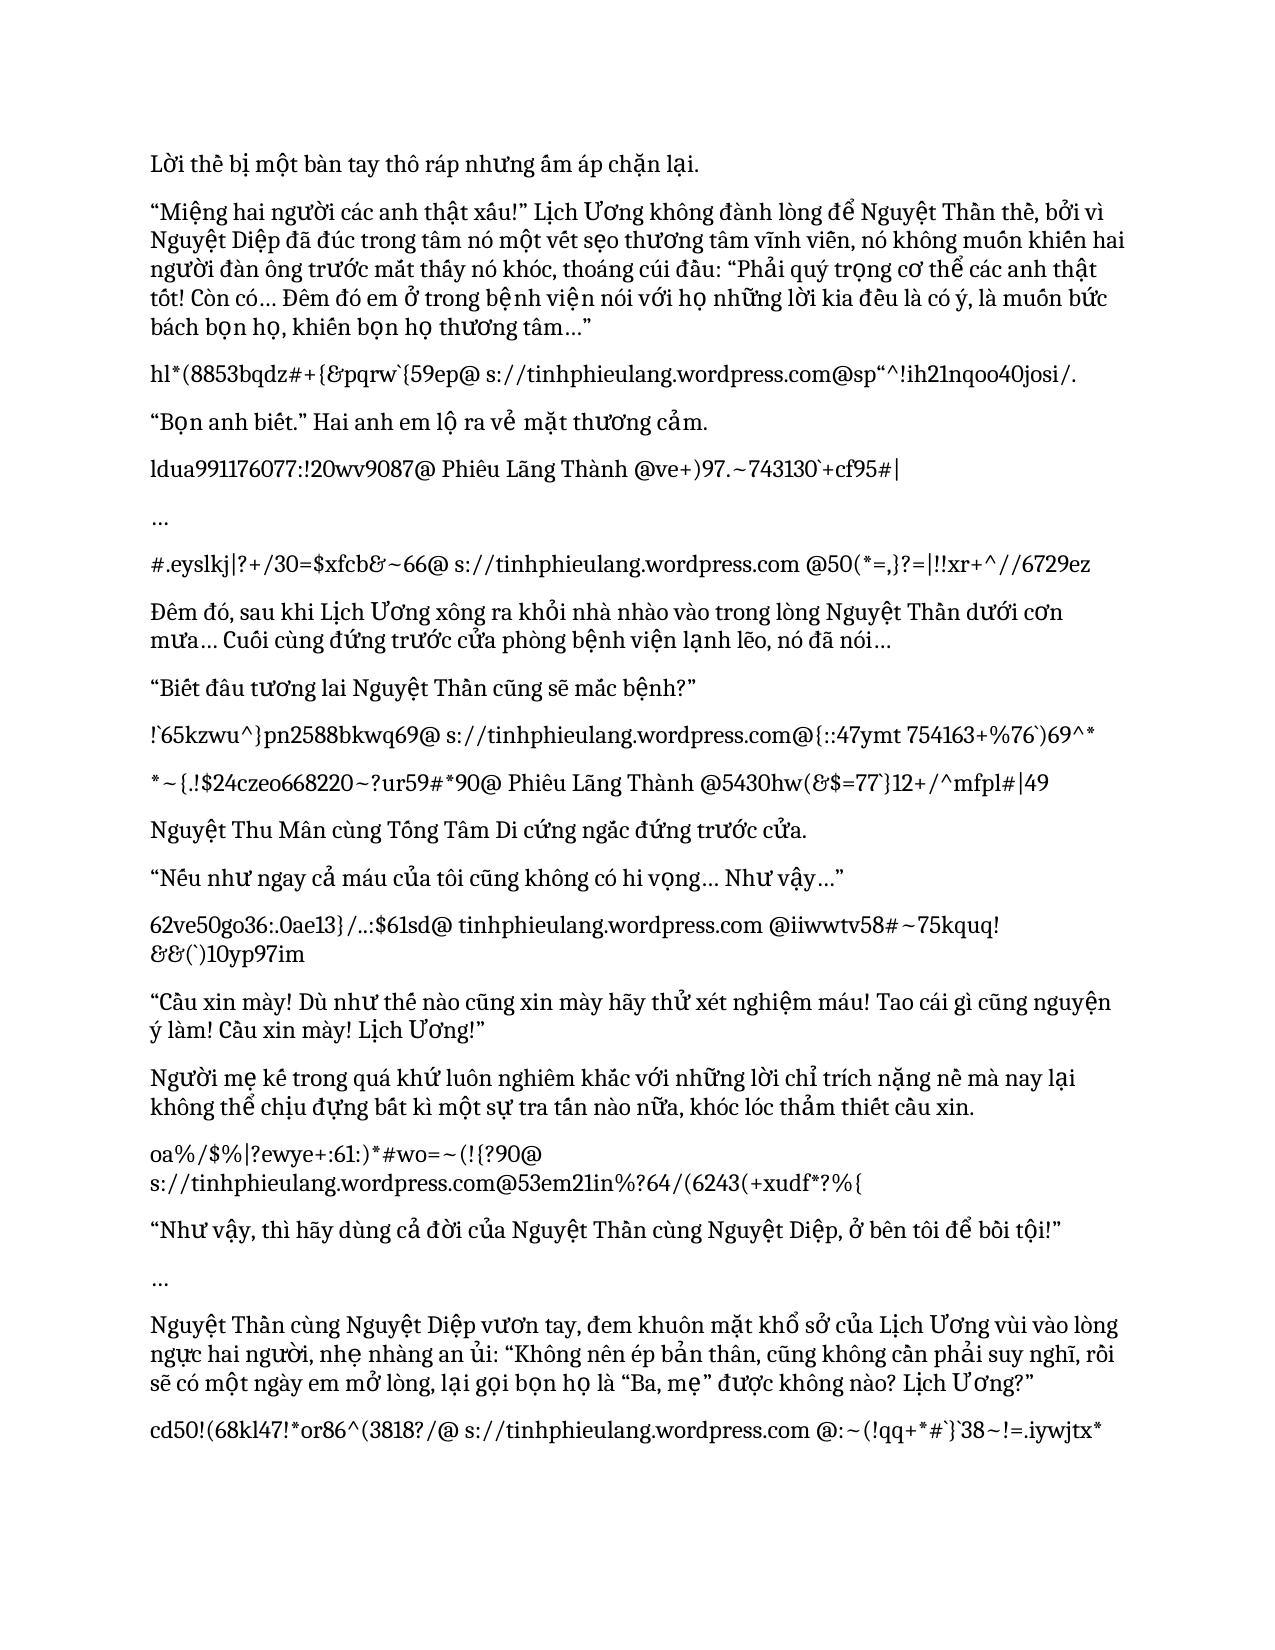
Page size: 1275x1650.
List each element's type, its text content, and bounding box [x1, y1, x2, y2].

text Lời thề bị một bàn tay thô ráp nhưng ấm áp chặn lại. [150, 150, 1125, 179]
text 62ve50go36:.0ae13}/..:$61sd@ tinhphieulang.wordpress.com @iiwwtv58#~75kquq!&&(`)10yp97im [150, 911, 1125, 969]
text Nguyệt Thu Mân cùng Tống Tâm Di cứng ngắc đứng trước cửa. [150, 816, 1125, 845]
text oa%/$%|?ewye+:61:)*#wo=~(!{?90@ s://tinhphieulang.wordpress.com@53em21in%?64/(6243(+xudf*?%{ [150, 1140, 1125, 1197]
text “Bọn anh biết.” Hai anh em lộ ra vẻ mặt thương cảm. [150, 407, 1125, 436]
text Nguyệt Thần cùng Nguyệt Diệp vươn tay, đem khuôn mặt khổ sở của Lịch Ương vùi vào lòng ngực hai người, nhẹ nhàng an ủi: “Không nên ép bản thân, cũng không cần phải suy nghĩ, rồi sẽ có một ngày em mở lòng, lại gọi bọn họ là “Ba, mẹ” được không nào? Lịch Ương?” [150, 1311, 1125, 1397]
text “Miệng hai người các anh thật xấu!” Lịch Ương không đành lòng để Nguyệt Thần thề, bởi vì Nguyệt Diệp đã đúc trong tâm nó một vết sẹo thương tâm vĩnh viễn, nó không muốn khiến hai người đàn ông trước mắt thấy nó khóc, thoáng cúi đầu: “Phải quý trọng cơ thể các anh thật tốt! Còn có… Đêm đó em ở trong bệnh viện nói với họ những lời kia đều là có ý, là muốn bức bách bọn họ, khiến bọn họ thương tâm…” [150, 197, 1125, 341]
text ldua991176077:!20wv9087@ Phiêu Lãng Thành @ve+)97.~743130`+cf95#| [150, 455, 1125, 484]
text Đêm đó, sau khi Lịch Ương xông ra khỏi nhà nhào vào trong lòng Nguyệt Thần dưới cơn mưa… Cuối cùng đứng trước cửa phòng bệnh viện lạnh lẽo, nó đã nói… [150, 597, 1125, 655]
text … [150, 502, 1125, 531]
text “Nếu như ngay cả máu của tôi cũng không có hi vọng… Như vậy…” [150, 864, 1125, 892]
text hl*(8853bqdz#+{&pqrw`{59ep@ s://tinhphieulang.wordpress.com@sp“^!ih21nqoo40josi/. [150, 360, 1125, 389]
text … [150, 1264, 1125, 1292]
text *~{.!$24czeo668220~?ur59#*90@ Phiêu Lãng Thành @5430hw(&$=77`}12+/^mfpl#|49 [150, 769, 1125, 797]
text Người mẹ kế trong quá khứ luôn nghiêm khắc với những lời chỉ trích nặng nề mà nay lại không thể chịu đựng bất kì một sự tra tấn nào nữa, khóc lóc thảm thiết cầu xin. [150, 1064, 1125, 1121]
text “Cầu xin mày! Dù như thế nào cũng xin mày hãy thử xét nghiệm máu! Tao cái gì cũng nguyện ý làm! Cầu xin mày! Lịch Ương!” [150, 987, 1125, 1045]
text #.eyslkj|?+/30=$xfcb&~66@ s://tinhphieulang.wordpress.com @50(*=,}?=|!!xr+^//6729ez [150, 550, 1125, 579]
text !`65kzwu^}pn2588bkwq69@ s://tinhphieulang.wordpress.com@{::47ymt 754163+%76`)69^* [150, 721, 1125, 750]
text cd50!(68kl47!*or86^(3818?/@ s://tinhphieulang.wordpress.com @:~(!qq+*#`}`38~!=.iywjtx* [150, 1416, 1125, 1445]
text “Biết đâu tương lai Nguyệt Thần cũng sẽ mắc bệnh?” [150, 674, 1125, 702]
text “Như vậy, thì hãy dùng cả đời của Nguyệt Thần cùng Nguyệt Diệp, ở bên tôi để bồi tội!” [150, 1216, 1125, 1245]
